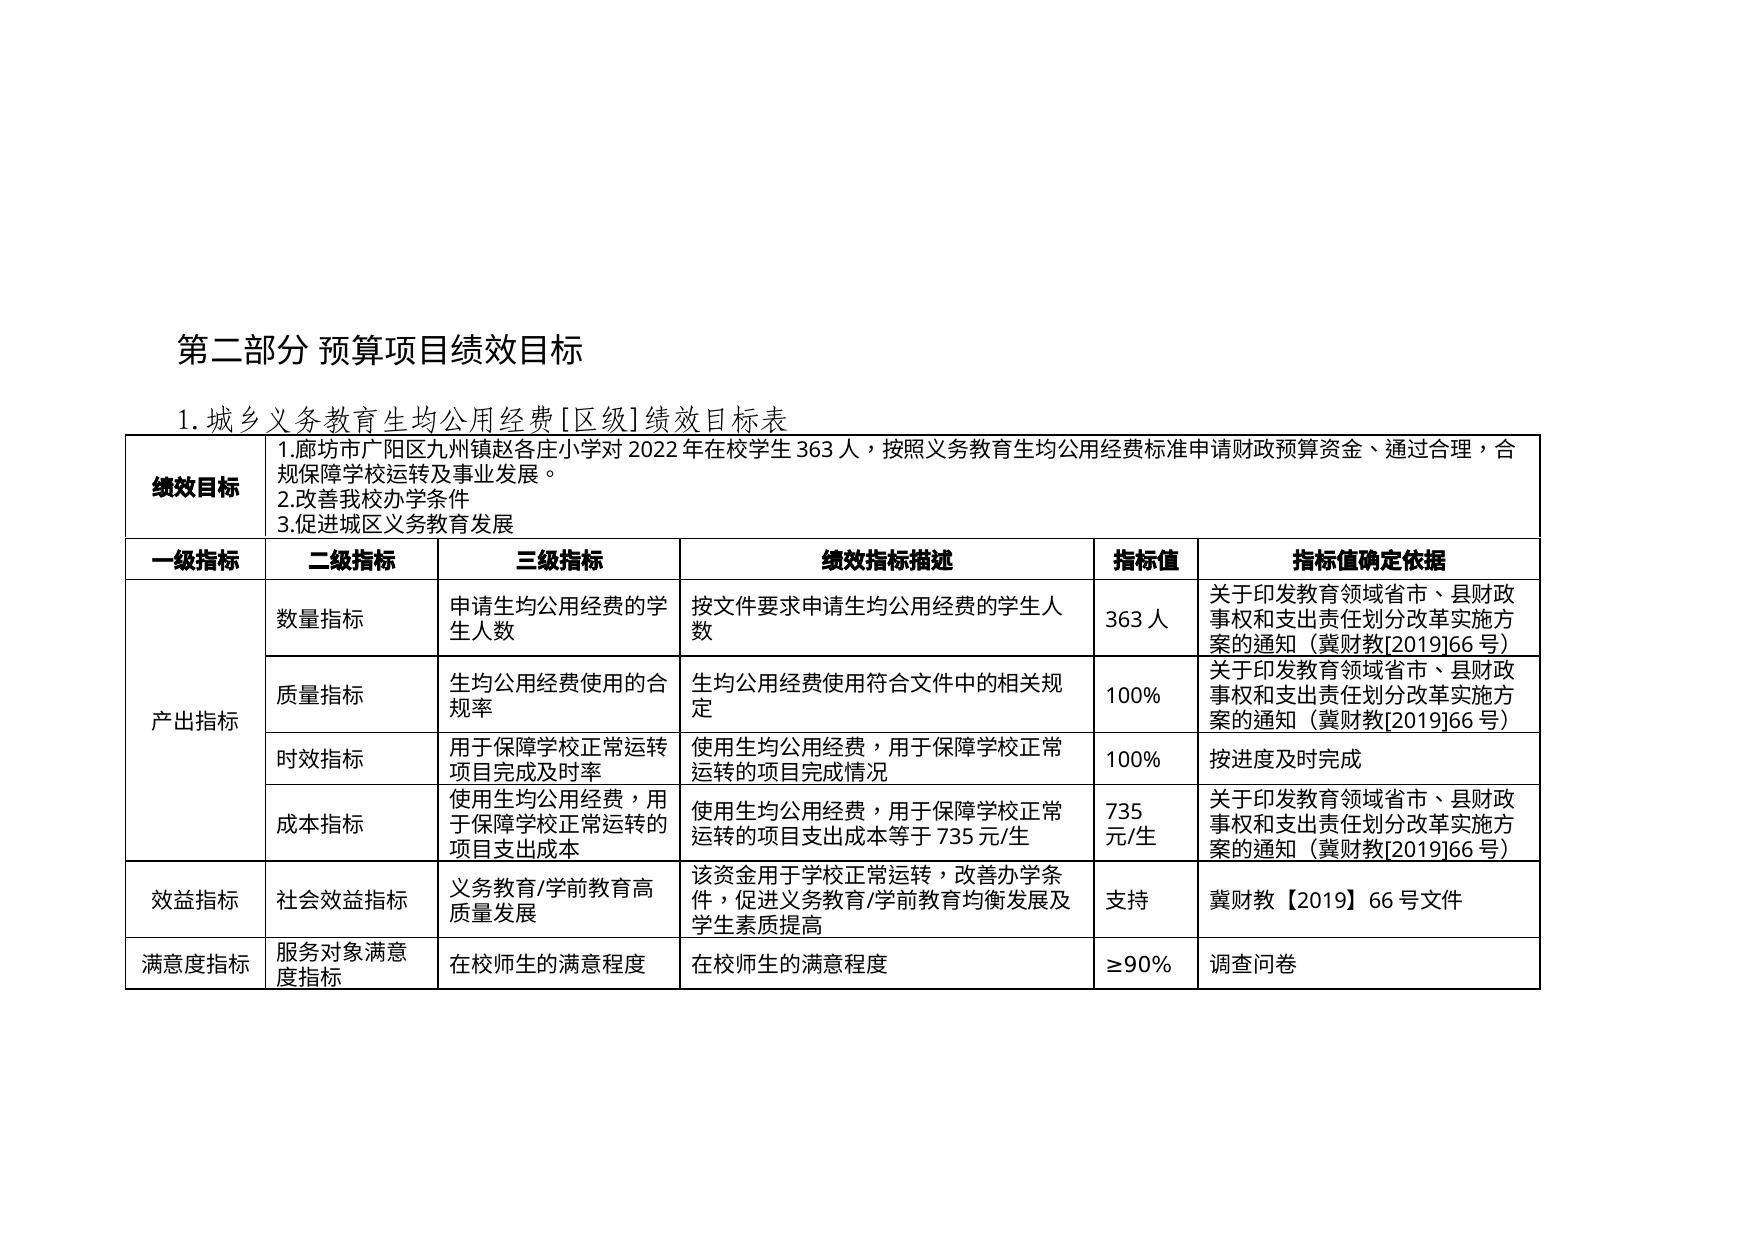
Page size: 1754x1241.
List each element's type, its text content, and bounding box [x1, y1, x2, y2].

table_header 三级指标 [439, 539, 679, 579]
table_cell 100% [1095, 733, 1197, 783]
table_cell 363人 [1095, 580, 1197, 655]
table_cell 使用生均公用经费，用于保障学校正常运转的项目完成情况 [681, 733, 1093, 783]
table_cell 按文件要求申请生均公用经费的学生人数 [681, 580, 1093, 655]
table_cell 申请生均公用经费的学生人数 [439, 580, 679, 655]
table_cell 使用生均公用经费，用于保障学校正常运转的项目支出成本 [439, 785, 679, 860]
table_cell 按进度及时完成 [1199, 733, 1539, 783]
table_cell 关于印发教育领域省市、县财政事权和支出责任划分改革实施方案的通知（冀财教[2019]66号） [1199, 580, 1539, 655]
table_cell 关于印发教育领域省市、县财政事权和支出责任划分改革实施方案的通知（冀财教[2019]66号） [1199, 657, 1539, 732]
table_cell 关于印发教育领域省市、县财政事权和支出责任划分改革实施方案的通知（冀财教[2019]66号） [1199, 785, 1539, 860]
table_cell 义务教育/学前教育高质量发展 [439, 862, 679, 937]
table_cell 冀财教【2019】66号文件 [1199, 862, 1539, 937]
table_header 1.廊坊市广阳区九州镇赵各庄小学对2022年在校学生363人，按照义务教育生均公用经费标准申请财政预算资金、通过合理，合规保障学校运转及事业发展。 2.改善我校办学条件 3.促进城区义务教育发展 [266, 436, 1539, 536]
table_cell 支持 [1095, 862, 1197, 937]
table_cell 在校师生的满意程度 [439, 938, 679, 988]
table_header 二级指标 [266, 539, 437, 579]
table_cell 数量指标 [266, 580, 437, 655]
table_cell 社会效益指标 [266, 862, 437, 937]
table_cell 质量指标 [266, 657, 437, 732]
table_header 指标值确定依据 [1199, 539, 1539, 579]
table_cell 用于保障学校正常运转项目完成及时率 [439, 733, 679, 783]
table_cell 产出指标 [126, 580, 265, 860]
table_cell 调查问卷 [1199, 938, 1539, 988]
table_header 指标值 [1095, 539, 1197, 579]
table_cell 100% [1095, 657, 1197, 732]
table_cell 服务对象满意度指标 [266, 938, 437, 988]
table_cell 使用生均公用经费，用于保障学校正常运转的项目支出成本等于735元/生 [681, 785, 1093, 860]
table_cell 满意度指标 [126, 938, 265, 988]
table_cell 该资金用于学校正常运转，改善办学条件，促进义务教育/学前教育均衡发展及学生素质提高 [681, 862, 1093, 937]
table_cell ≥90% [1095, 938, 1197, 988]
table_cell 在校师生的满意程度 [681, 938, 1093, 988]
table_cell 时效指标 [266, 733, 437, 783]
table_header 绩效目标 [126, 436, 265, 536]
text 1.城乡义务教育生均公用经费[区级]绩效目标表 [118, 401, 1547, 434]
table_header 绩效指标描述 [681, 539, 1093, 579]
table_cell 生均公用经费使用的合规率 [439, 657, 679, 732]
table_cell 735元/生 [1095, 785, 1197, 860]
table_header 一级指标 [126, 539, 265, 579]
text 第二部分 预算项目绩效目标 [118, 329, 1547, 368]
table_cell 生均公用经费使用符合文件中的相关规定 [681, 657, 1093, 732]
table_cell 成本指标 [266, 785, 437, 860]
table_cell 效益指标 [126, 862, 265, 937]
